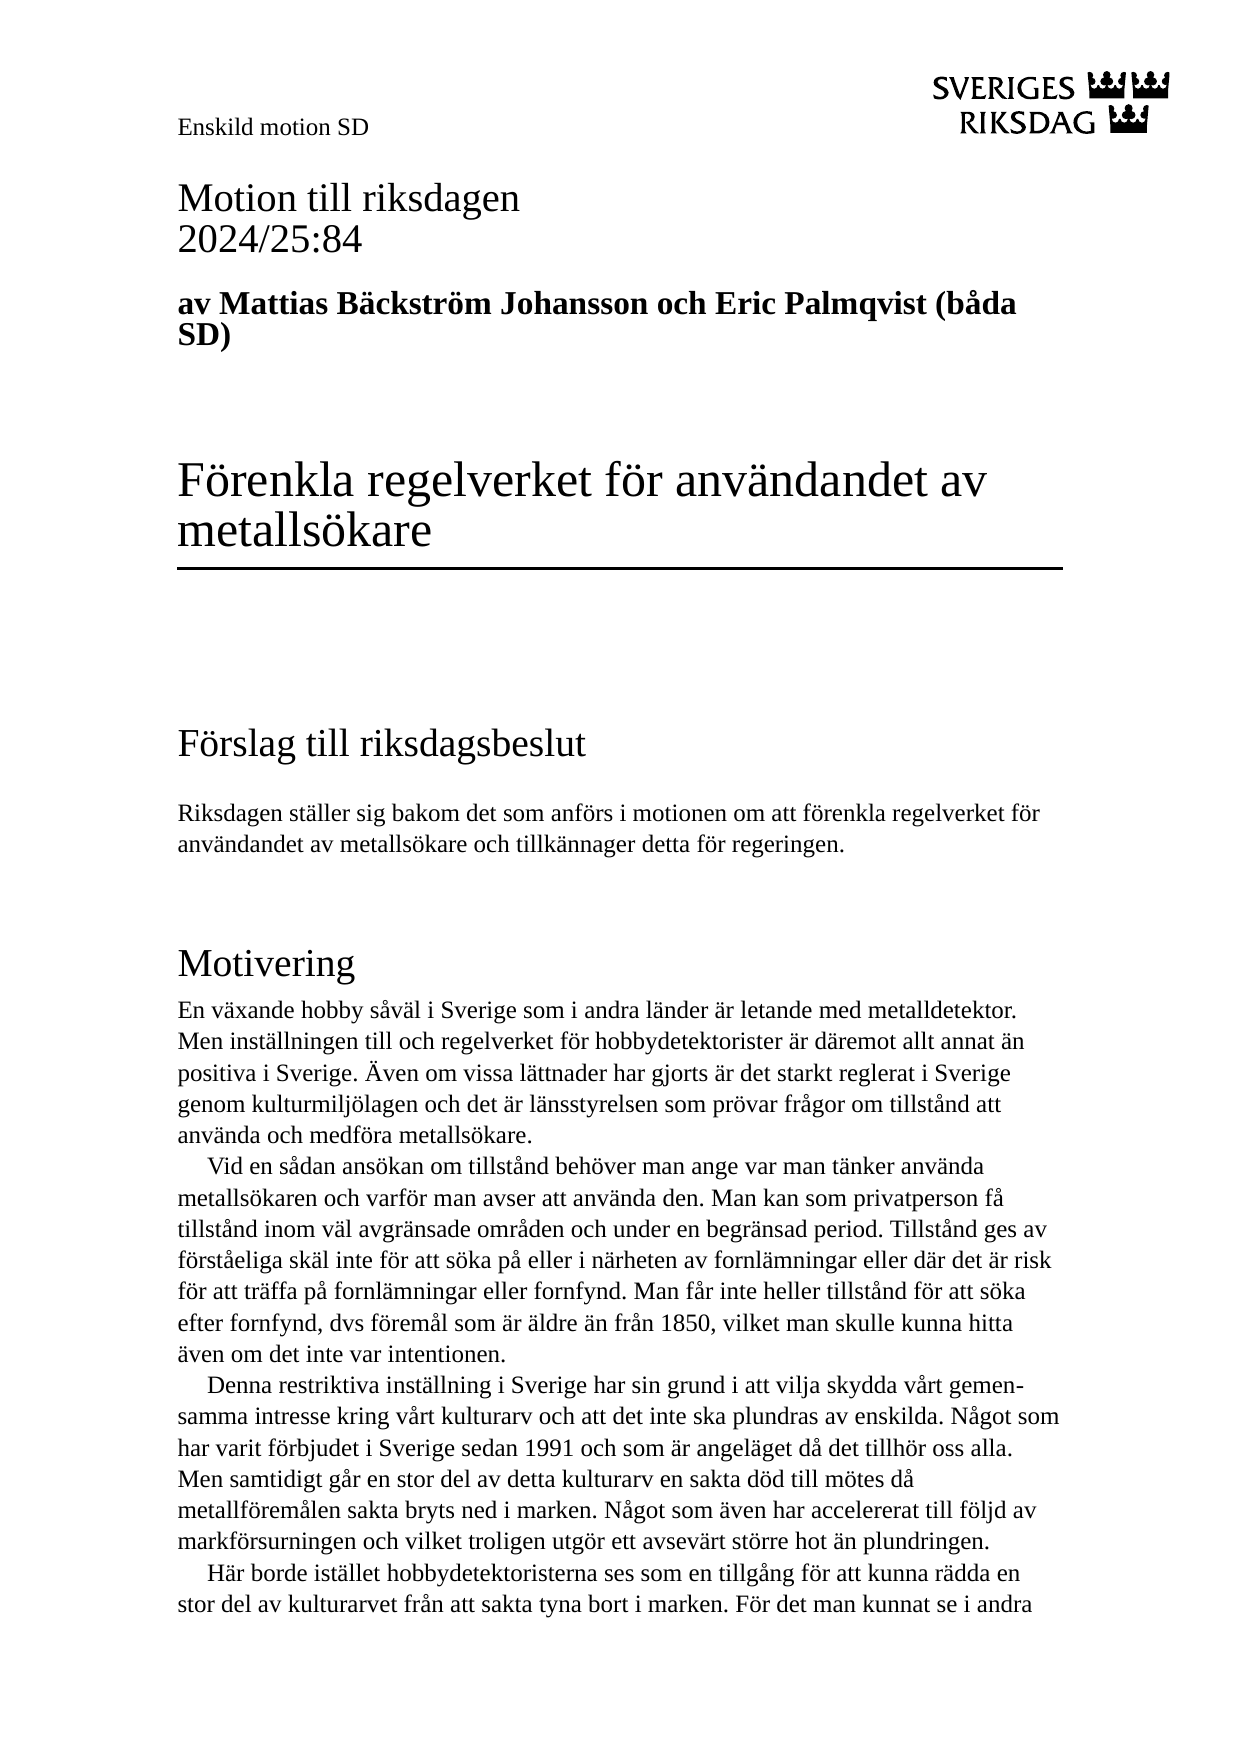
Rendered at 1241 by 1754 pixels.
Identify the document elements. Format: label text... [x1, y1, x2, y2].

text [177, 1555, 1063, 1618]
text En växande hobby såväl i Sverige som i andra länder är letande med metalldetektor. Men inställningen till och regelverket för hobbydetektorister är däremot allt annat än positiva i Sverige. Även om vissa lättnader har gjorts är det starkt reglerat i Sverige genom kulturmiljölagen och det är länsstyrelsen som prövar frågor om tillstånd att använda och medföra metallsökare. [177, 993, 1063, 1149]
text Denna restriktiva inställning i Sverige har sin grund i att vilja skydda vårt gemensamma intresse kring vårt kulturarv och att det inte ska plundras av enskilda. Något som har varit förbjudet i Sverige sedan 1991 och som är angeläget då det tillhör oss alla. Men samtidigt går en stor del av detta kulturarv en sakta död till mötes då metallföremålen sakta bryts ned i marken. Något som även har accelererat till följd av markförsurningen och vilket troligen utgör ett avsevärt större hot än plundringen. [177, 1368, 1063, 1555]
text Vid en sådan ansökan om tillstånd behöver man ange var man tänker använda metallsökaren och varför man avser att använda den. Man kan som privatperson få tillstånd inom väl avgränsade områden och under en begränsad period. Tillstånd ges av förståeliga skäl inte för att söka på eller i närheten av fornlämningar eller där det är risk för att träffa på fornlämningar eller fornfynd. Man får inte heller tillstånd för att söka efter fornfynd, dvs föremål som är äldre än från 1850, vilket man skulle kunna hitta även om det inte var intentionen. [177, 1149, 1063, 1368]
